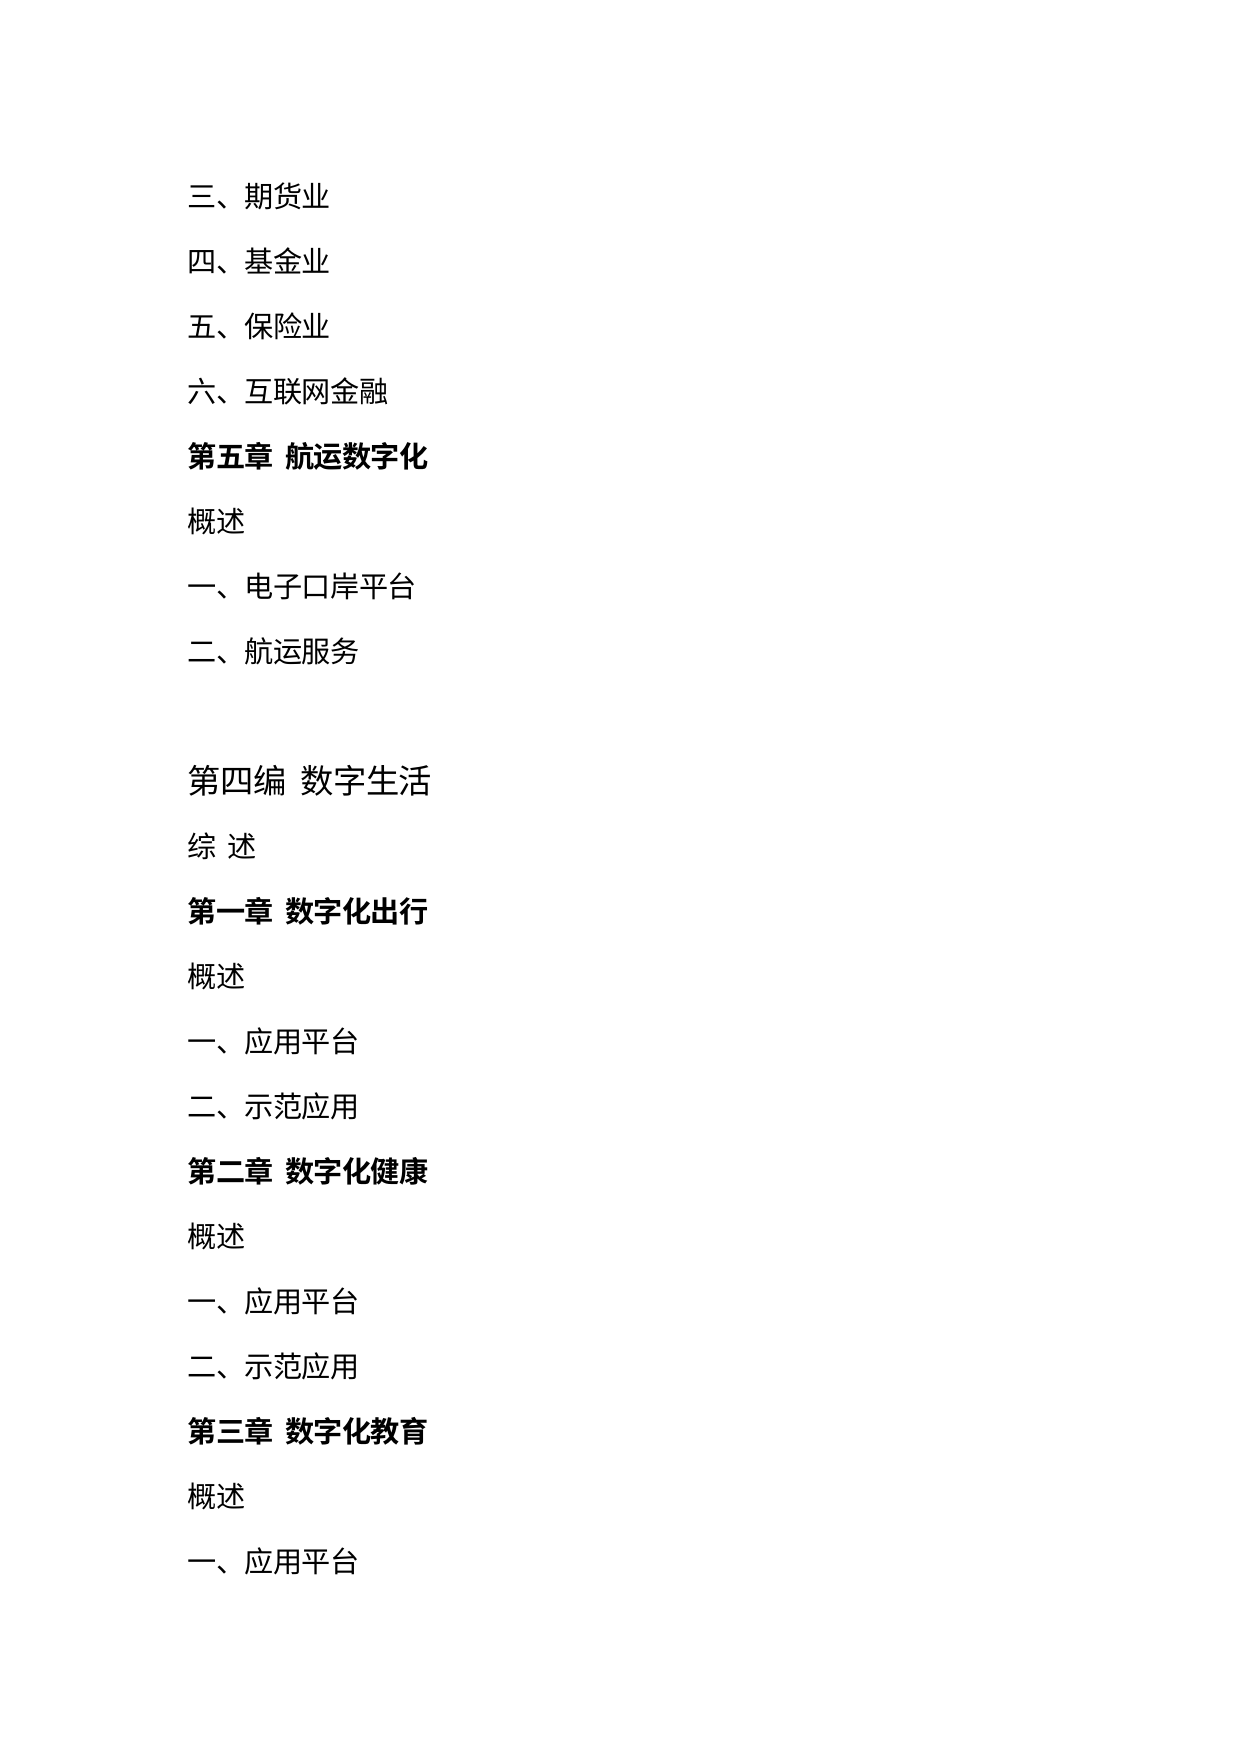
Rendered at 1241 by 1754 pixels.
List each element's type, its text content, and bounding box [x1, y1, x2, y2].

text 一、应用平台 [187, 1007, 1053, 1072]
text 第一章 数字化出行 [187, 877, 1053, 942]
text 概述 [187, 1202, 1053, 1267]
text 概述 [187, 487, 1053, 552]
text 五、保险业 [187, 292, 1053, 357]
text 第四编 数字生活 [187, 747, 1053, 812]
text 一、应用平台 [187, 1527, 1053, 1592]
text 三、期货业 [187, 162, 1053, 227]
text 二、示范应用 [187, 1332, 1053, 1397]
text 一、电子口岸平台 [187, 552, 1053, 617]
text 概述 [187, 942, 1053, 1007]
text 综 述 [187, 812, 1053, 877]
text 六、互联网金融 [187, 357, 1053, 422]
text 一、应用平台 [187, 1267, 1053, 1332]
text 概述 [187, 1462, 1053, 1527]
text 第二章 数字化健康 [187, 1137, 1053, 1202]
text 二、航运服务 [187, 617, 1053, 682]
text 第五章 航运数字化 [187, 422, 1053, 487]
text 二、示范应用 [187, 1072, 1053, 1137]
text 第三章 数字化教育 [187, 1397, 1053, 1462]
text 四、基金业 [187, 227, 1053, 292]
